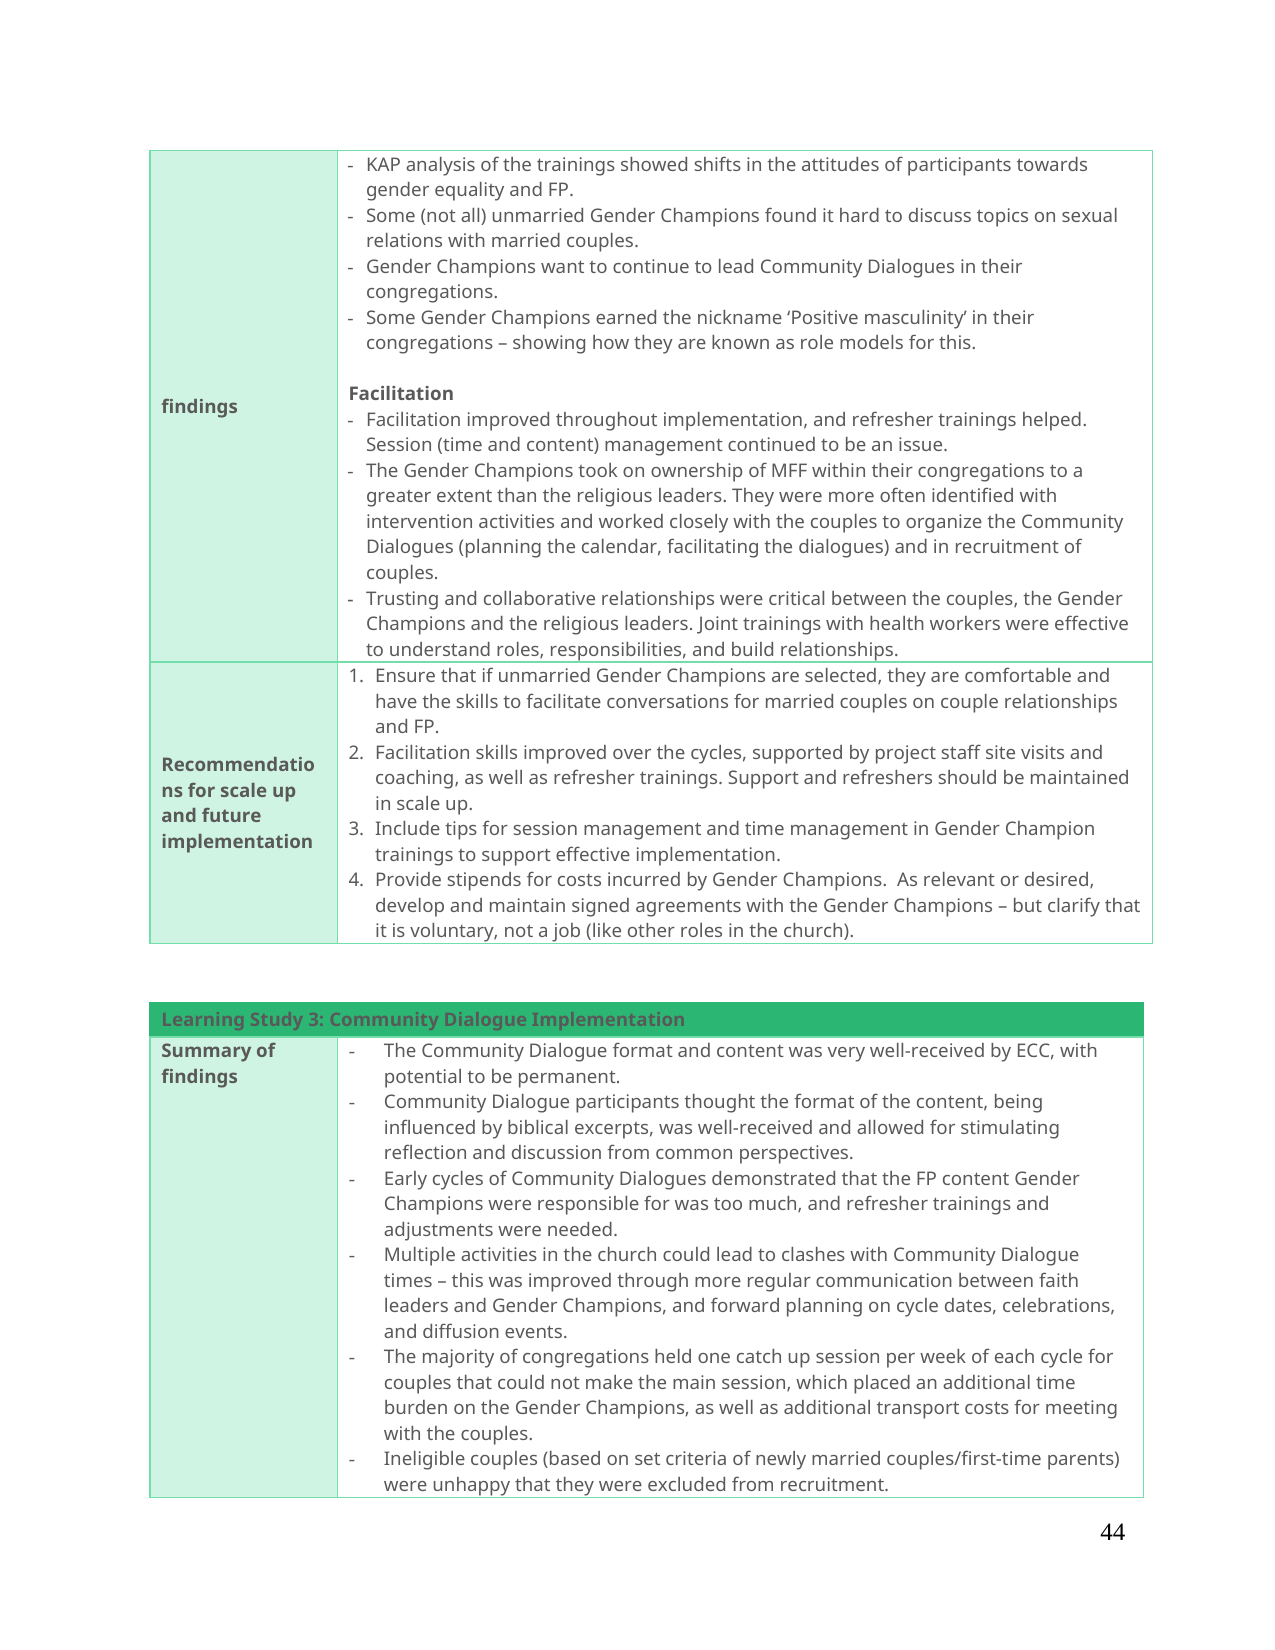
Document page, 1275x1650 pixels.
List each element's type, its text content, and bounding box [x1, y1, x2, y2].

table_cell Summary of findings [151, 151, 337, 661]
table_cell Summary of findings [151, 1038, 337, 1497]
table_cell Ensure that if unmarried Gender Champions are selected, they are comfortable and have the skills to facilitate conversations for married couples on couple relationships and FP. Facilitation skills improved over the cycles, supported by project staff site visits and coaching, as well as refresher trainings. Support and refreshers should be maintained in scale up. Include tips for session management and time management in Gender Champion trainings to support effective implementation. Provide stipends for costs incurred by Gender Champions. As relevant or desired, develop and maintain signed agreements with the Gender Champions – but clarify that it is voluntary, not a job (like other roles in the church). [338, 663, 1152, 943]
table_header Learning Study 3: Community Dialogue Implementation [151, 1003, 1143, 1036]
table_cell Recommendations for scale up and future implementation [151, 663, 337, 943]
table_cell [338, 1038, 1143, 1497]
